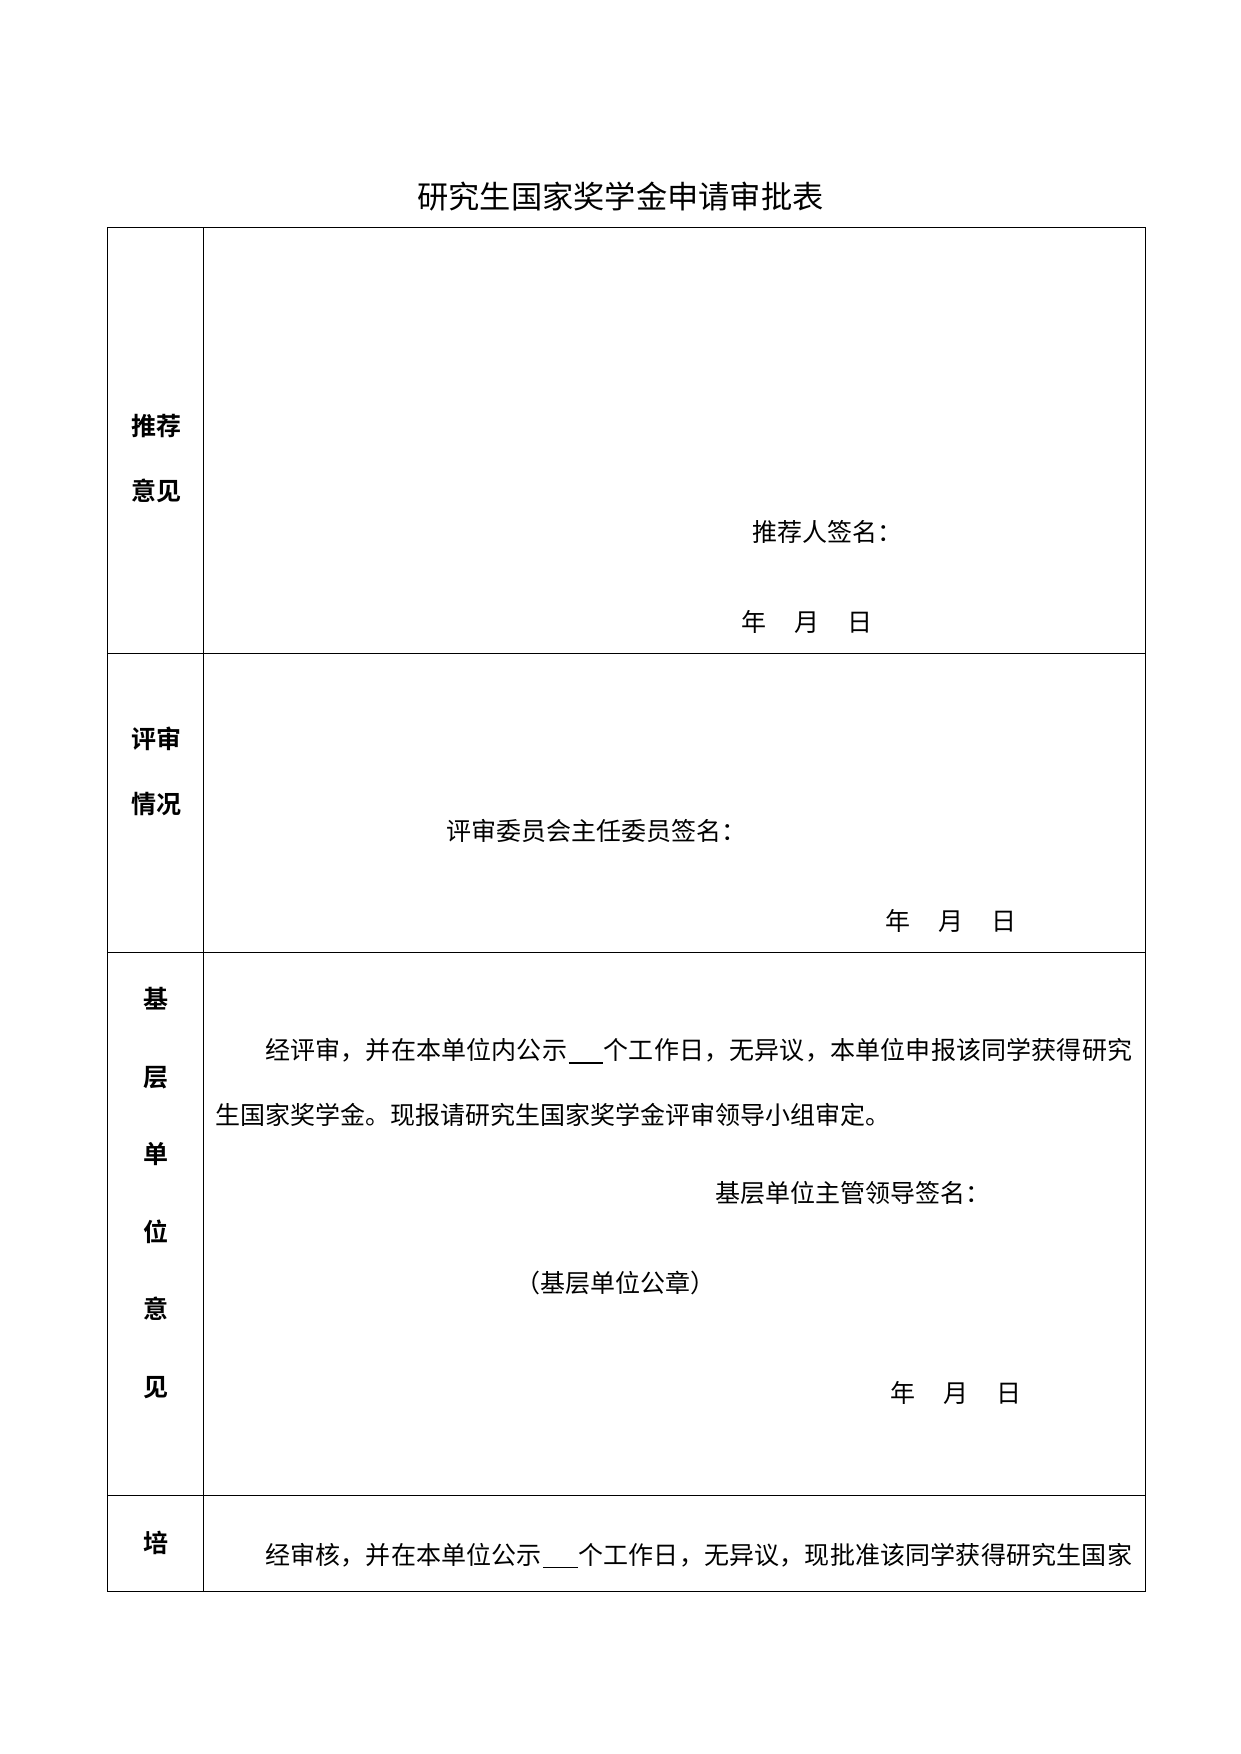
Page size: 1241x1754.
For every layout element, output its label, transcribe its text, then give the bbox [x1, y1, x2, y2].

table_cell 经评审，并在本单位内公示 个工作日，无异议，本单位申报该同学获得研究生国家奖学金。现报请研究生国家奖学金评审领导小组审定。 基层单位主管领导签名： （基层单位公章） 年 月 日 [204, 953, 1145, 1495]
text 研究生国家奖学金申请审批表 [187, 162, 1053, 227]
table_cell 评审情况 [108, 654, 203, 952]
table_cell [204, 1496, 1145, 1591]
table_cell 基 层 单 位 意 见 [108, 953, 203, 1495]
table_header 推荐意见 [108, 228, 203, 653]
table_cell 评审委员会主任委员签名： 年 月 日 [204, 654, 1145, 952]
table_header 推荐人签名： 年 月 日 [204, 228, 1145, 653]
table_cell 培 养 单 位 意 见 [108, 1496, 203, 1591]
